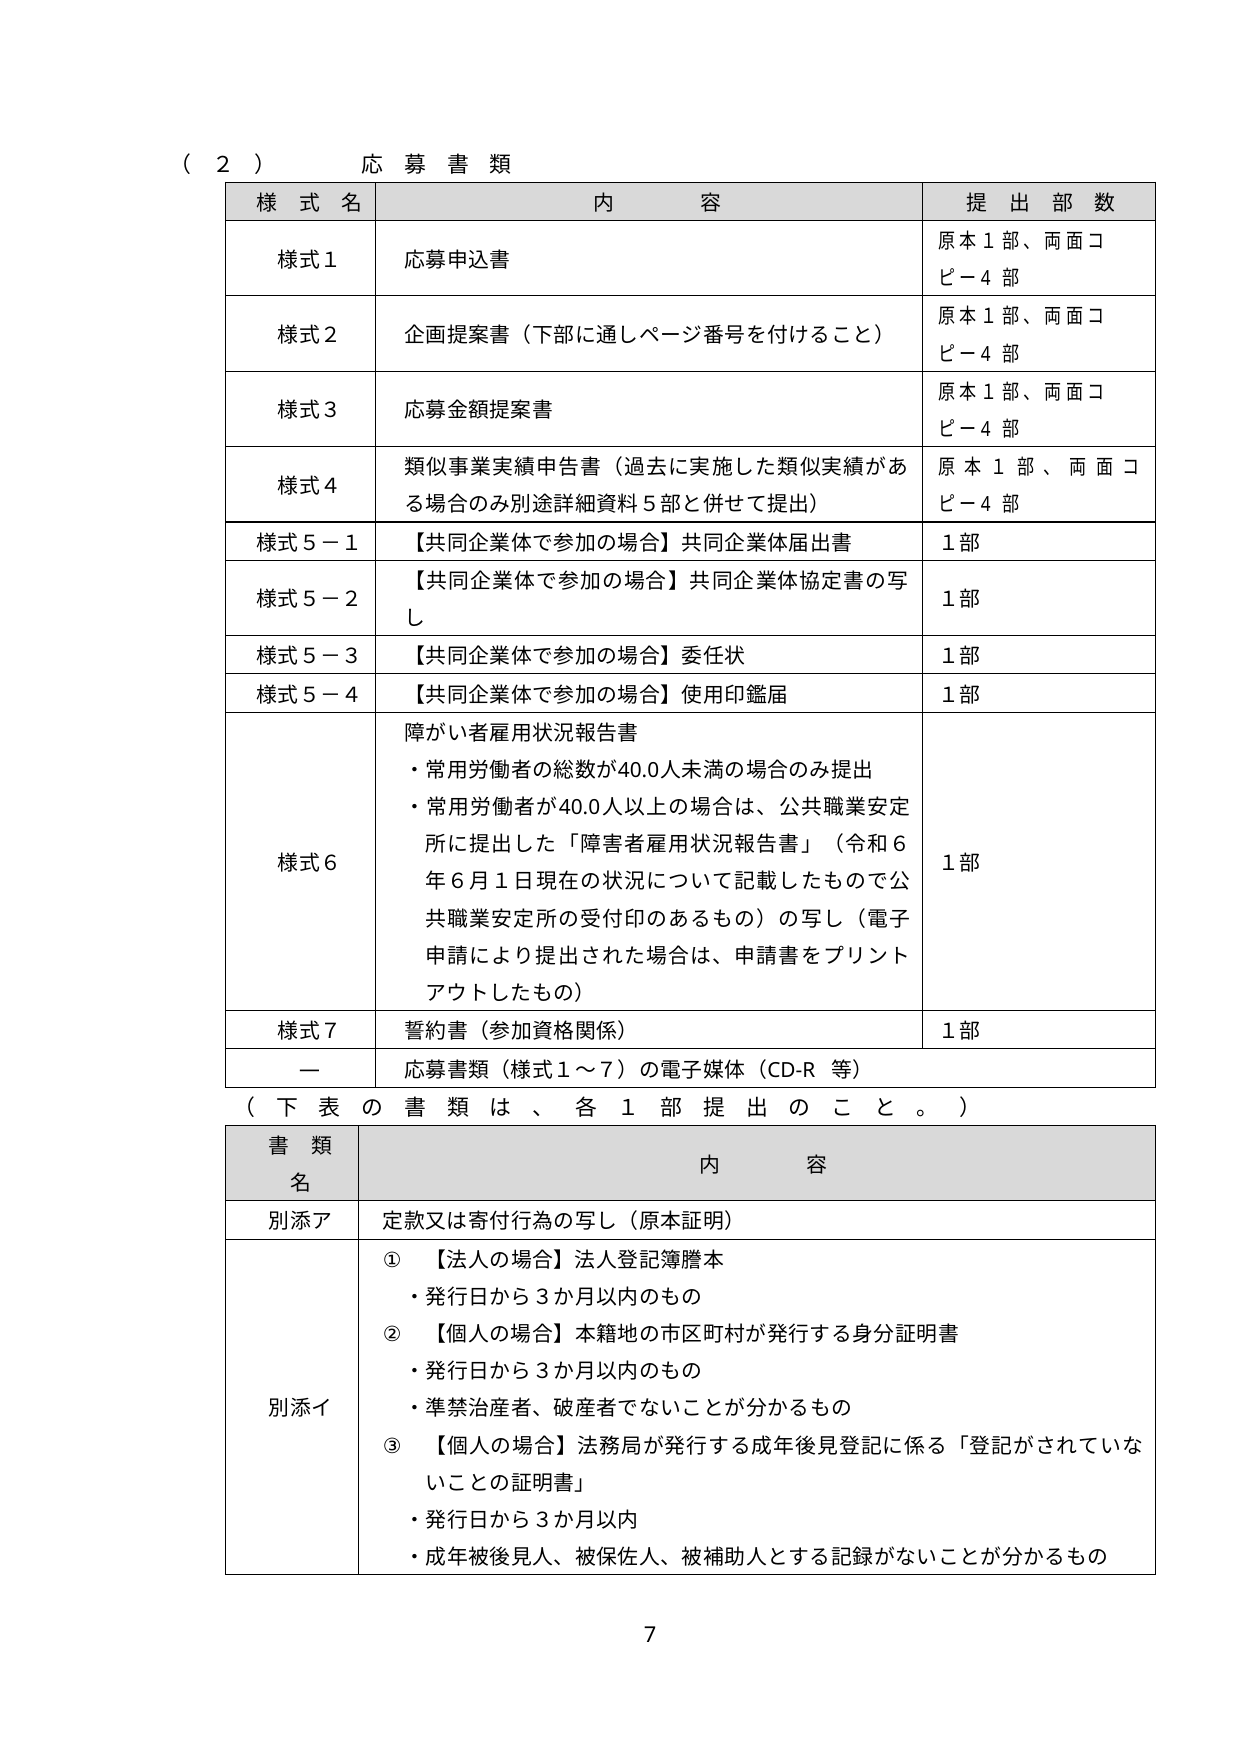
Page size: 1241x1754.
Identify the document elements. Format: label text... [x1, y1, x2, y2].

table_cell 応募金額提案書 [376, 372, 922, 446]
table_cell 類似事業実績申告書（過去に実施した類似実績がある場合のみ別途詳細資料５部と併せて提出） [376, 447, 922, 521]
table_cell 原本１部、両面コピー4部 [923, 296, 1155, 371]
table_cell 原本１部、両面コピー4部 [923, 221, 1155, 295]
text （下表の書類は、各１部提出のこと。） [191, 1088, 1130, 1125]
table_cell １部 [923, 523, 1155, 560]
table_cell 様式５－１ [226, 523, 375, 560]
table_cell 様式３ [226, 372, 375, 446]
table_cell 【共同企業体で参加の場合】共同企業体協定書の写し [376, 561, 922, 635]
table_cell 【共同企業体で参加の場合】共同企業体届出書 [376, 523, 922, 560]
table_cell 様式１ [226, 221, 375, 295]
table_cell 様式５－２ [226, 561, 375, 635]
table_header 内 容 [376, 183, 922, 220]
table_cell 【共同企業体で参加の場合】委任状 [376, 636, 922, 673]
table_cell 原本１部、両面コピー4部 [923, 372, 1155, 446]
table_cell １部 [923, 561, 1155, 635]
table_cell 応募書類（様式１～７）の電子媒体（CD-R等） [376, 1049, 1155, 1087]
table_cell 企画提案書（下部に通しページ番号を付けること） [376, 296, 922, 371]
table_cell 誓約書（参加資格関係） [376, 1011, 922, 1048]
table_cell 応募申込書 [376, 221, 922, 295]
table_cell ― [226, 1049, 375, 1087]
list 応募書類 [169, 144, 1130, 182]
table_cell 障がい者雇用状況報告書 ・常用労働者の総数が40.0人未満の場合のみ提出 ・常用労働者が40.0人以上の場合は、公共職業安定所に提出した「障害者雇用状況報告書」（令和６年６月１日現在の状況について記載したもので公共職業安定所の受付印のあるもの）の写し（電子申請により提出された場合は、申請書をプリントアウトしたもの） [376, 713, 922, 1010]
table_cell １部 [923, 1011, 1155, 1048]
table_cell 様式７ [226, 1011, 375, 1048]
table_cell 様式６ [226, 713, 375, 1010]
table_cell 様式５－３ [226, 636, 375, 673]
table_cell １部 [923, 713, 1155, 1010]
table_cell １部 [923, 674, 1155, 712]
table_cell 原本１部、両面コピー4部 [923, 447, 1155, 521]
table_header 提 出 部 数 [923, 183, 1155, 220]
table_cell 別添ア [226, 1201, 358, 1238]
table_header 様 式 名 [226, 183, 375, 220]
table_cell 定款又は寄付行為の写し（原本証明） [359, 1201, 1155, 1238]
table_header 書 類 名 [226, 1126, 358, 1200]
table_cell 【法人の場合】法人登記簿謄本 ・発行日から３か月以内のもの 【個人の場合】本籍地の市区町村が発行する身分証明書 ・発行日から３か月以内のもの ・準禁治産者、破産者でないことが分かるもの 【個人の場合】法務局が発行する成年後見登記に係る「登記がされていないことの証明書」 ・発行日から３か月以内 ・成年被後見人、被保佐人、被補助人とする記録がないことが分かるもの [359, 1240, 1155, 1574]
table_cell 様式２ [226, 296, 375, 371]
table_cell 様式４ [226, 447, 375, 521]
table_cell 【共同企業体で参加の場合】使用印鑑届 [376, 674, 922, 712]
table_cell 様式５－４ [226, 674, 375, 712]
table_header 内 容 [359, 1126, 1155, 1200]
table_cell 別添イ [226, 1240, 358, 1574]
table_cell １部 [923, 636, 1155, 673]
